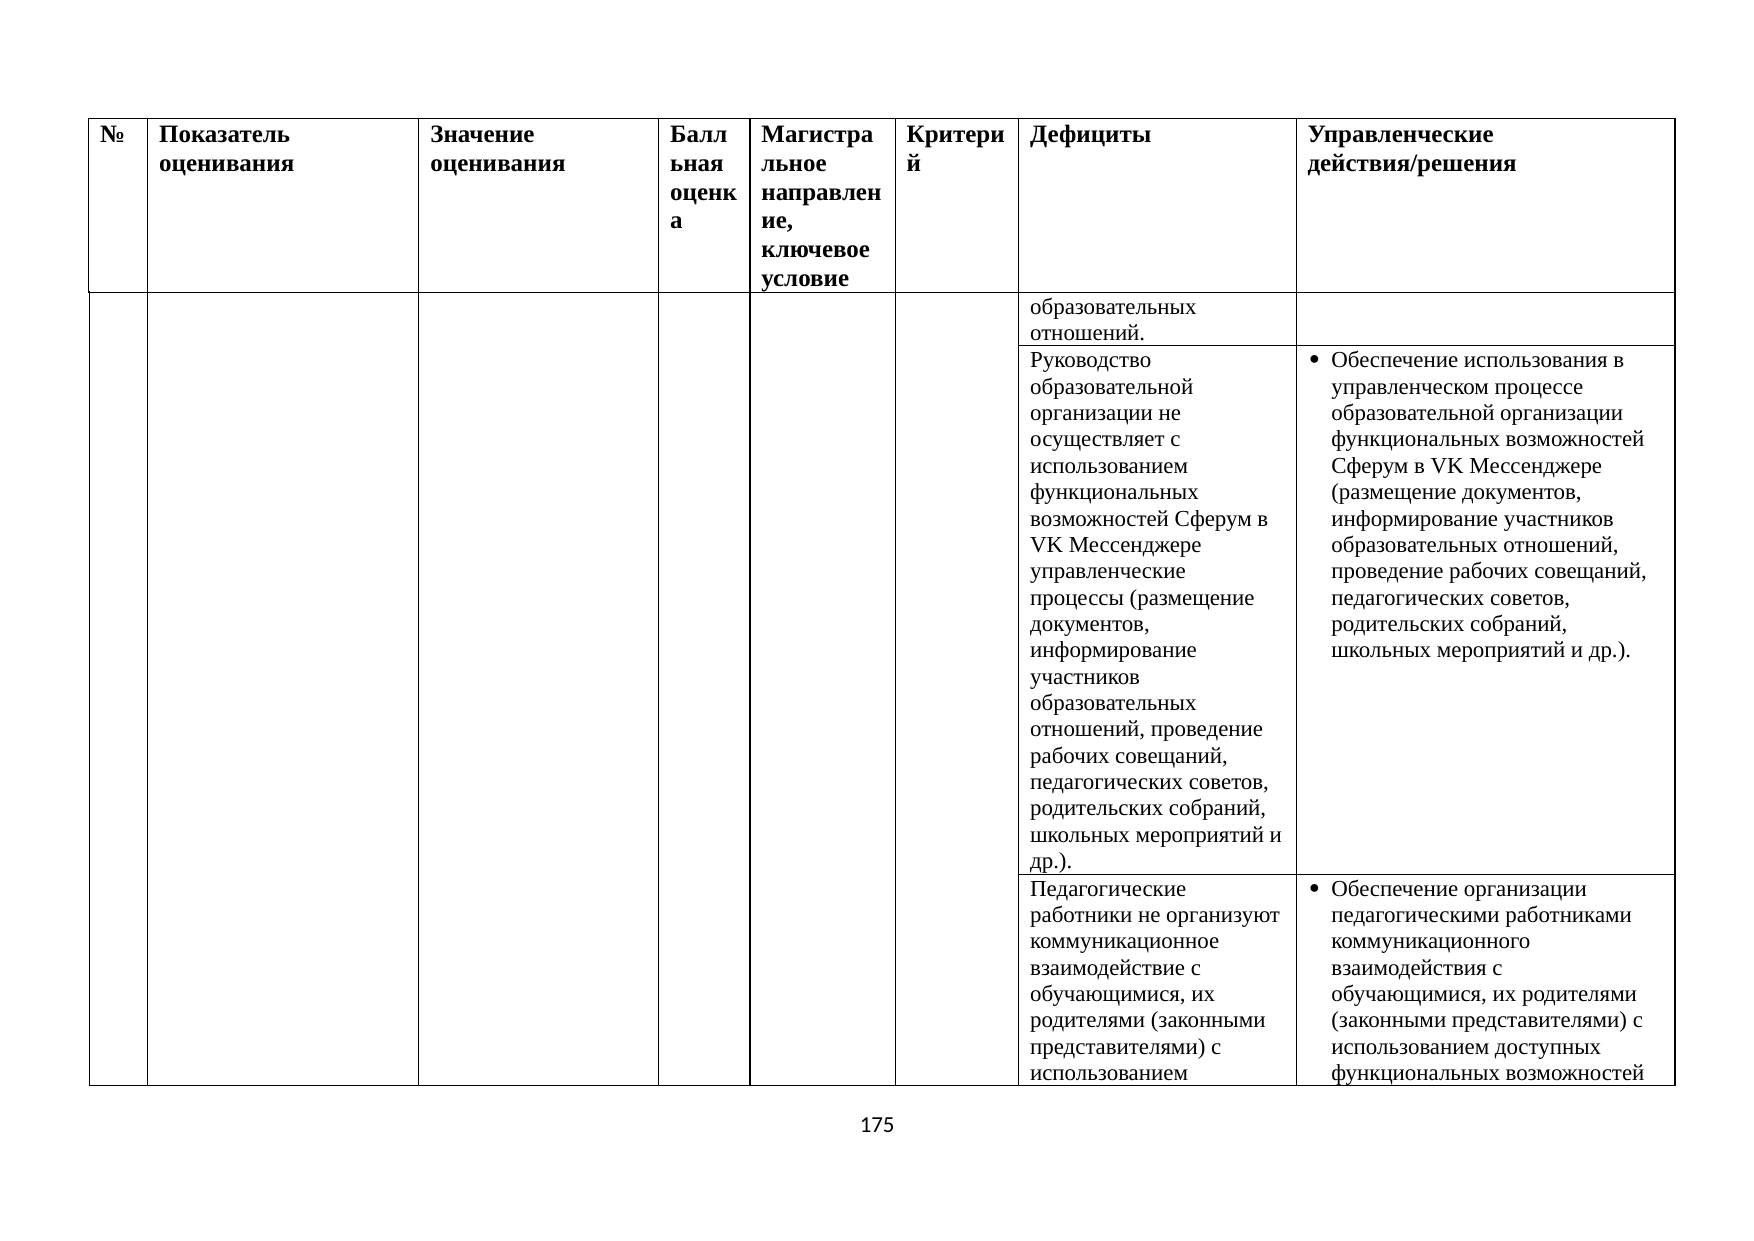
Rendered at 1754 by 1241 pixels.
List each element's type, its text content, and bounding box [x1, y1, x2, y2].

table_cell Обеспечение использования в управленческом процессе образовательной организации функциональных возможностей Сферум в VK Мессенджере (размещение документов, информирование участников образовательных отношений, проведение рабочих совещаний, педагогических советов, родительских собраний, школьных мероприятий и др.). [1297, 346, 1674, 873]
table_header Показатель оценивания [148, 119, 418, 292]
table_header Дефициты [1019, 119, 1296, 292]
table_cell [1297, 293, 1674, 345]
table_header Значение оценивания [419, 119, 658, 292]
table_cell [1019, 875, 1296, 1085]
table_cell Руководство образовательной организации не осуществляет с использованием функциональных возможностей Сферум в VK Мессенджере управленческие процессы (размещение документов, информирование участников образовательных отношений, проведение рабочих совещаний, педагогических советов, родительских собраний, школьных мероприятий и др.). [1019, 346, 1296, 873]
table_header Управленческие действия/решения [1297, 119, 1674, 292]
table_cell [1019, 293, 1296, 345]
table_header Балльная оценка [659, 119, 749, 292]
table_header № [89, 119, 147, 292]
table_header Критерий [896, 119, 1018, 292]
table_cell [1297, 875, 1674, 1085]
table_header Магистральное направление, ключевое условие [751, 119, 895, 292]
